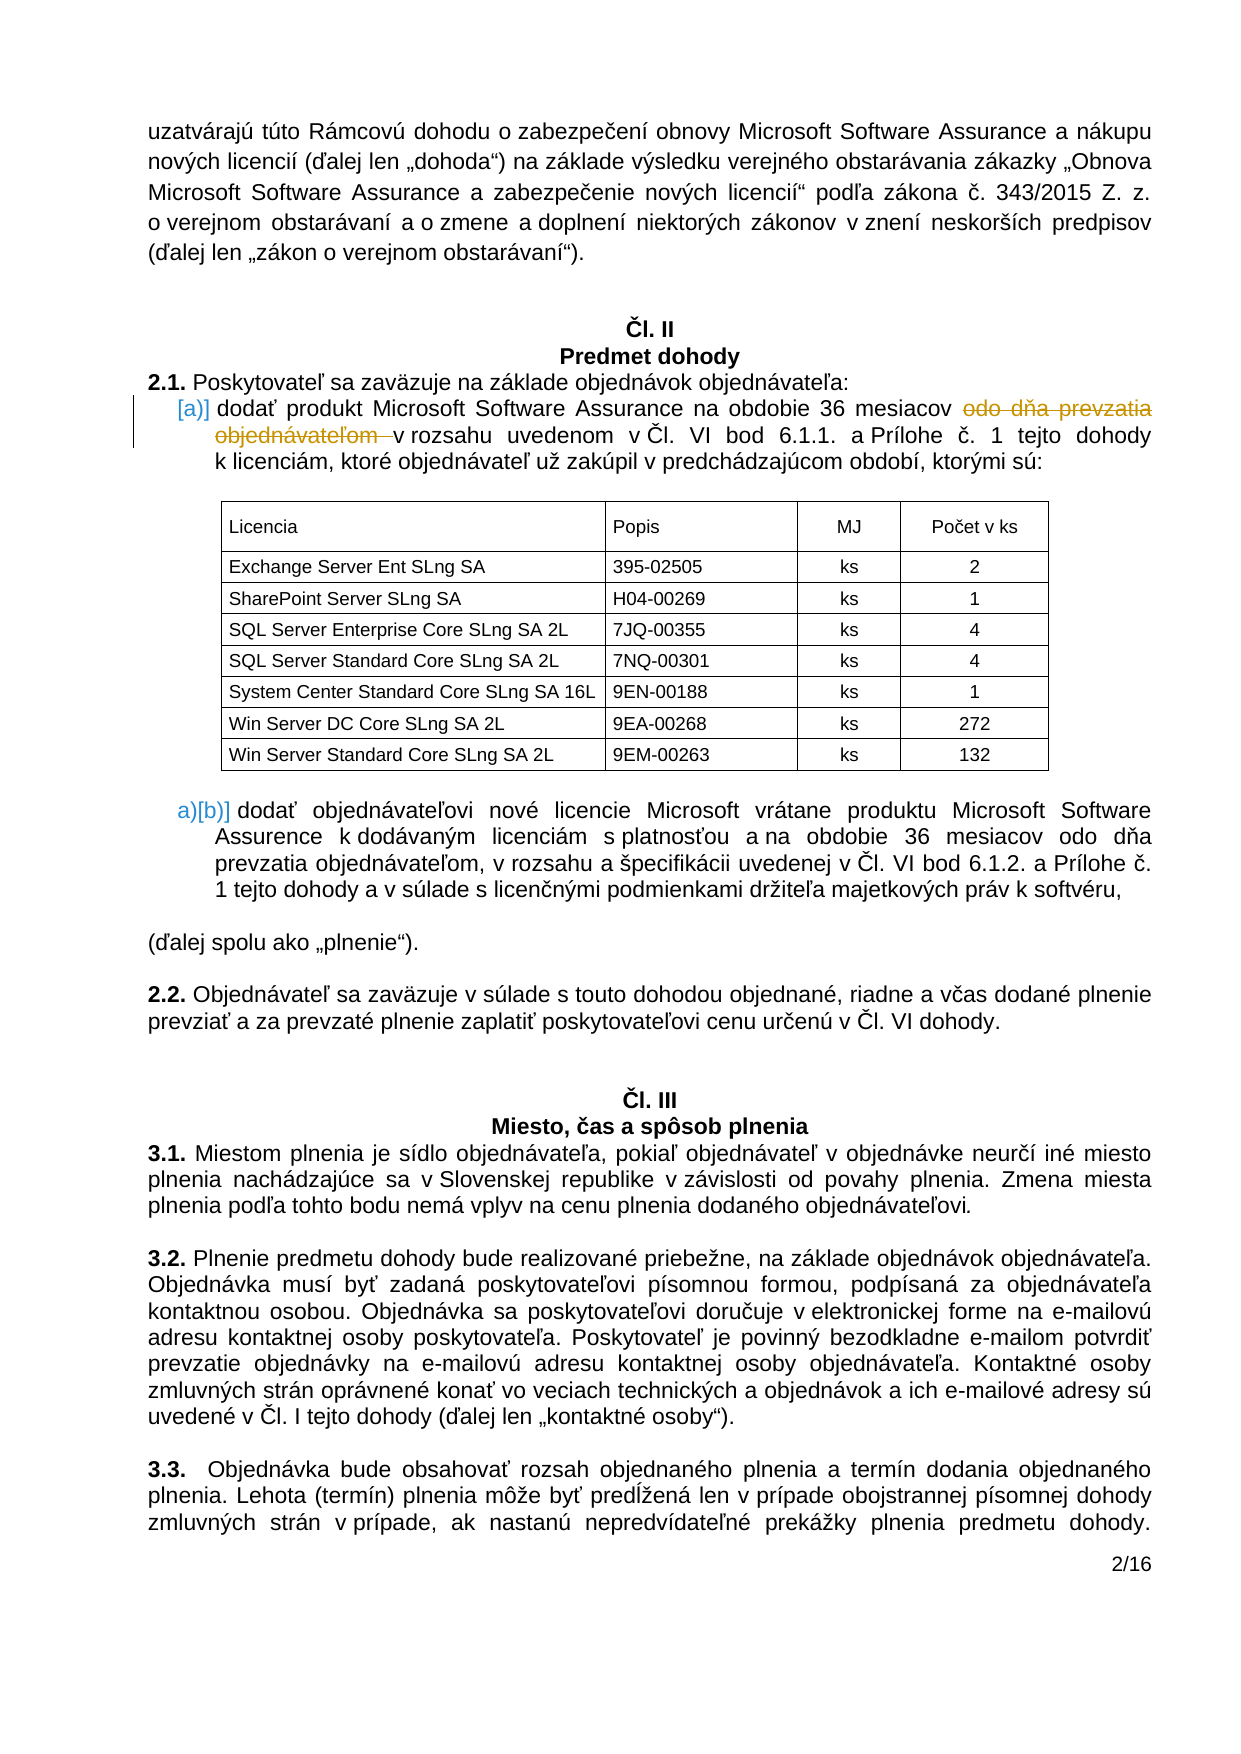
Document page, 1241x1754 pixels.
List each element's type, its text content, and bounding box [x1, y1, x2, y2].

table_cell 7NQ-00301 [606, 646, 797, 676]
table_cell Win Server Standard Core SLng SA 2L [222, 739, 605, 769]
list Čl. III [148, 1087, 1152, 1113]
list (ďalej spolu ako „plnenie“). [148, 929, 1152, 955]
list dodať objednávateľovi nové licencie Microsoft vrátane produktu Microsoft Software Assurence k dodávaným licenciám s platnosťou a na obdobie 36 mesiacov odo dňa prevzatia objednávateľom, v rozsahu a špecifikácii uvedenej v Čl. VI bod 6.1.2. a Prílohe č. 1 tejto dohody a v súlade s licenčnými podmienkami držiteľa majetkových práv k softvéru, [177, 797, 1152, 902]
text Čl. II [148, 316, 1152, 343]
table_cell SharePoint Server SLng SA [222, 583, 605, 613]
table_cell 9EN-00188 [606, 677, 797, 707]
table_cell Exchange Server Ent SLng SA [222, 552, 605, 582]
table_cell 9EM-00263 [606, 739, 797, 769]
list 2.2. Objednávateľ sa zaväzuje v súlade s touto dohodou objednané, riadne a včas dodané plnenie prevziať a za prevzaté plnenie zaplatiť poskytovateľovi cenu určenú v Čl. VI dohody. [148, 981, 1152, 1034]
table_cell ks [798, 708, 900, 738]
table_cell ks [798, 677, 900, 707]
table_cell 9EA-00268 [606, 708, 797, 738]
text uzatvárajú túto Rámcovú dohodu o zabezpečení obnovy Microsoft Software Assurance a nákupu nových licencií (ďalej len „dohoda“) na základe výsledku verejného obstarávania zákazky „Obnova Microsoft Software Assurance a zabezpečenie nových licencií“ podľa zákona č. 343/2015 Z. z. o verejnom obstarávaní a o zmene a doplnení niektorých zákonov v znení neskorších predpisov (ďalej len „zákon o verejnom obstarávaní“). [148, 118, 1152, 265]
table_cell System Center Standard Core SLng SA 16L [222, 677, 605, 707]
table_cell 272 [901, 708, 1048, 738]
table_cell 1 [901, 583, 1048, 613]
table_cell 2 [901, 552, 1048, 582]
table_cell H04-00269 [606, 583, 797, 613]
table_cell SQL Server Standard Core SLng SA 2L [222, 646, 605, 676]
table_cell 4 [901, 614, 1048, 644]
table_cell ks [798, 552, 900, 582]
table_cell ks [798, 646, 900, 676]
table_cell 1 [901, 677, 1048, 707]
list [148, 1456, 1152, 1535]
list Miesto, čas a spôsob plnenia [148, 1113, 1152, 1139]
table_cell 132 [901, 739, 1048, 769]
list 3.1. Miestom plnenia je sídlo objednávateľa, pokiaľ objednávateľ v objednávke neurčí iné miesto plnenia nachádzajúce sa v Slovenskej republike v závislosti od povahy plnenia. Zmena miesta plnenia podľa tohto bodu nemá vplyv na cenu plnenia dodaného objednávateľovi. [148, 1139, 1152, 1219]
list 2.1. Poskytovateľ sa zaväzuje na základe objednávok objednávateľa: [148, 369, 1152, 395]
table_cell 4 [901, 646, 1048, 676]
table_cell 7JQ-00355 [606, 614, 797, 644]
table_cell Win Server DC Core SLng SA 2L [222, 708, 605, 738]
table_header Licencia [222, 502, 605, 551]
list dodať produkt Microsoft Software Assurance na obdobie 36 mesiacov v rozsahu uvedenom v Čl. VI bod 6.1.1. a Prílohe č. 1 tejto dohody k licenciám, ktoré objednávateľ už zakúpil v predchádzajúcom období, ktorými sú: [177, 395, 1152, 474]
table_cell ks [798, 583, 900, 613]
table_header Popis [606, 502, 797, 551]
table_header Počet v ks [901, 502, 1048, 551]
table_cell SQL Server Enterprise Core SLng SA 2L [222, 614, 605, 644]
table_cell ks [798, 614, 900, 644]
list 3.2. Plnenie predmetu dohody bude realizované priebežne, na základe objednávok objednávateľa. Objednávka musí byť zadaná poskytovateľovi písomnou formou, podpísaná za objednávateľa kontaktnou osobou. Objednávka sa poskytovateľovi doručuje v elektronickej forme na e-mailovú adresu kontaktnej osoby poskytovateľa. Poskytovateľ je povinný bezodkladne e-mailom potvrdiť prevzatie objednávky na e-mailovú adresu kontaktnej osoby objednávateľa. Kontaktné osoby zmluvných strán oprávnené konať vo veciach technických a objednávok a ich e-mailové adresy sú uvedené v Čl. I tejto dohody (ďalej len „kontaktné osoby“). [148, 1245, 1152, 1429]
table_cell 395-02505 [606, 552, 797, 582]
table_cell ks [798, 739, 900, 769]
text Predmet dohody [148, 343, 1152, 369]
table_header MJ [798, 502, 900, 551]
